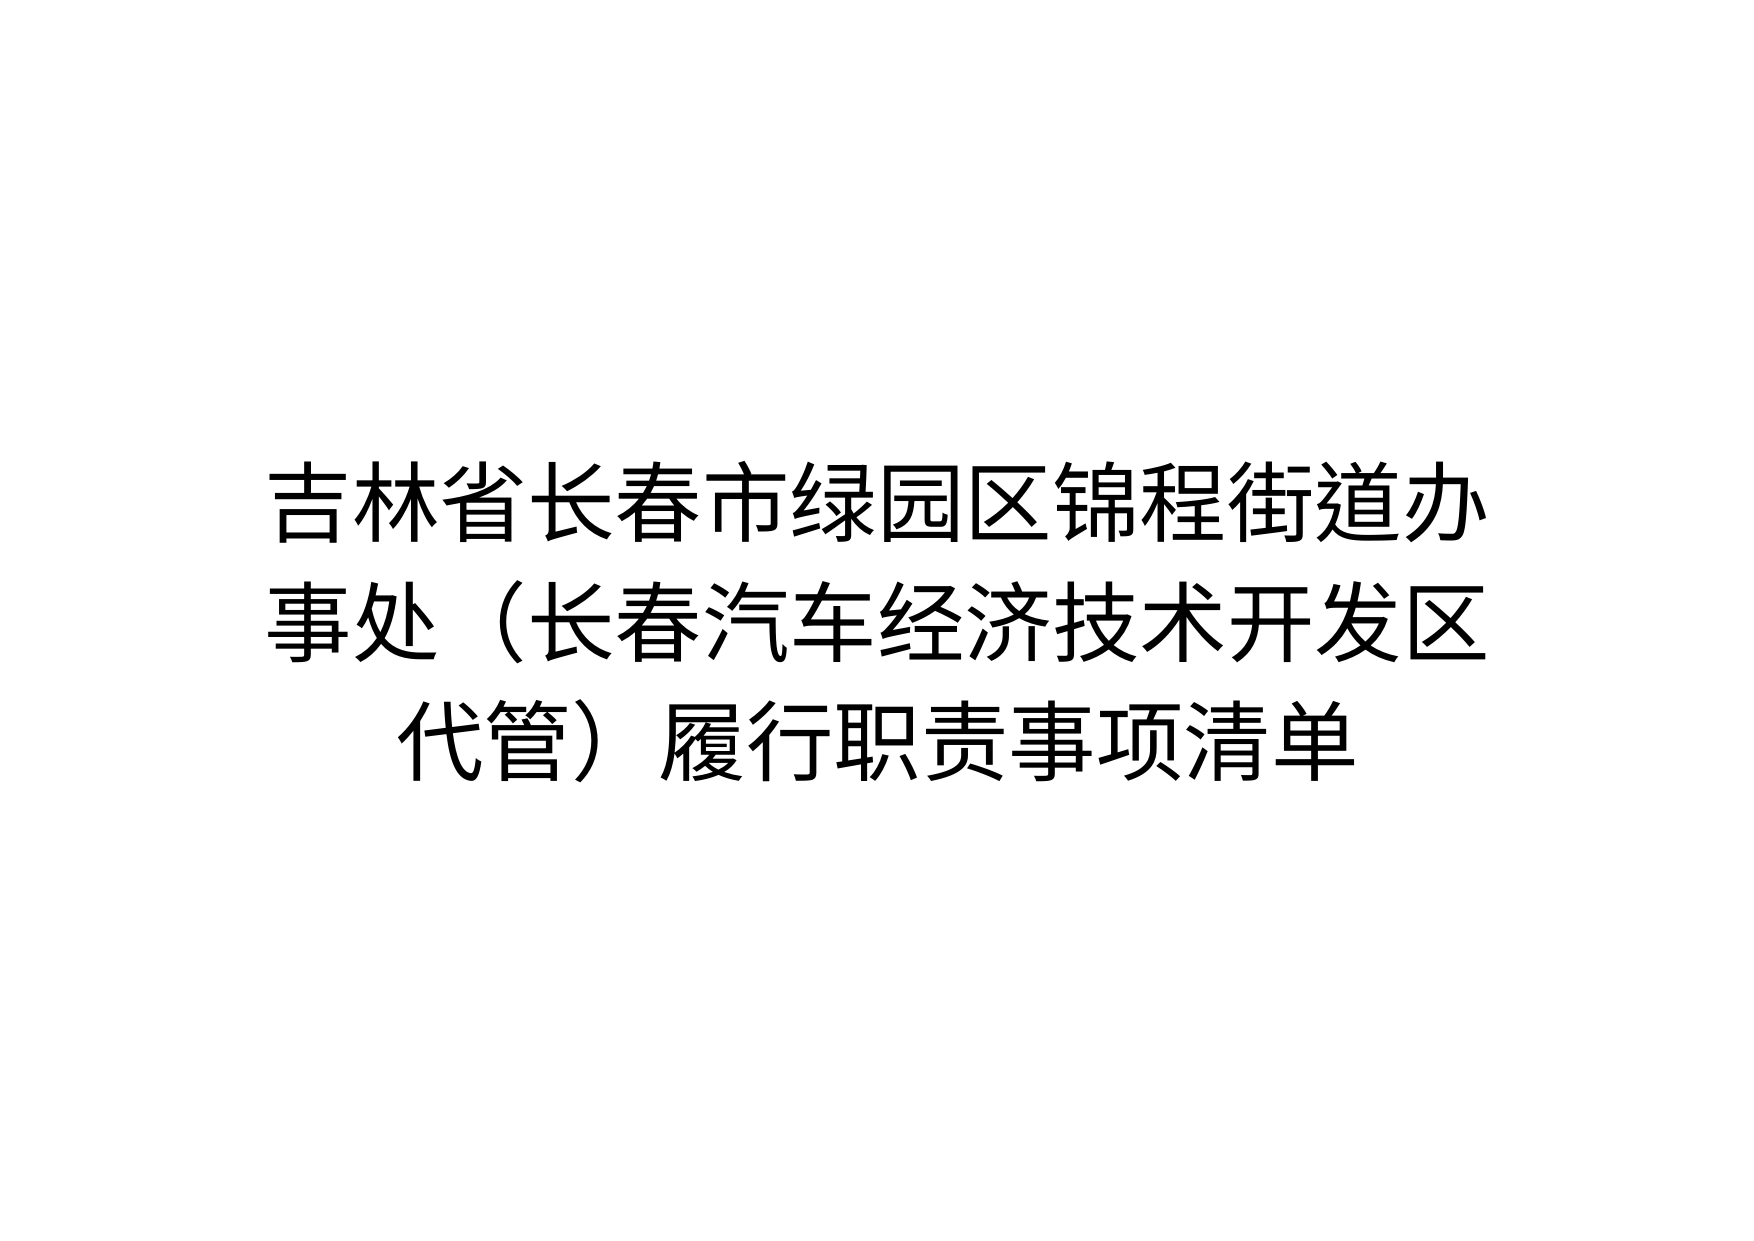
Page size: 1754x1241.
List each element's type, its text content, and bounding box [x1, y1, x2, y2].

text 事处（长春汽车经济技术开发区 [148, 561, 1606, 681]
text 吉林省长春市绿园区锦程街道办 [148, 442, 1606, 561]
text 代管）履行职责事项清单 [148, 681, 1606, 800]
